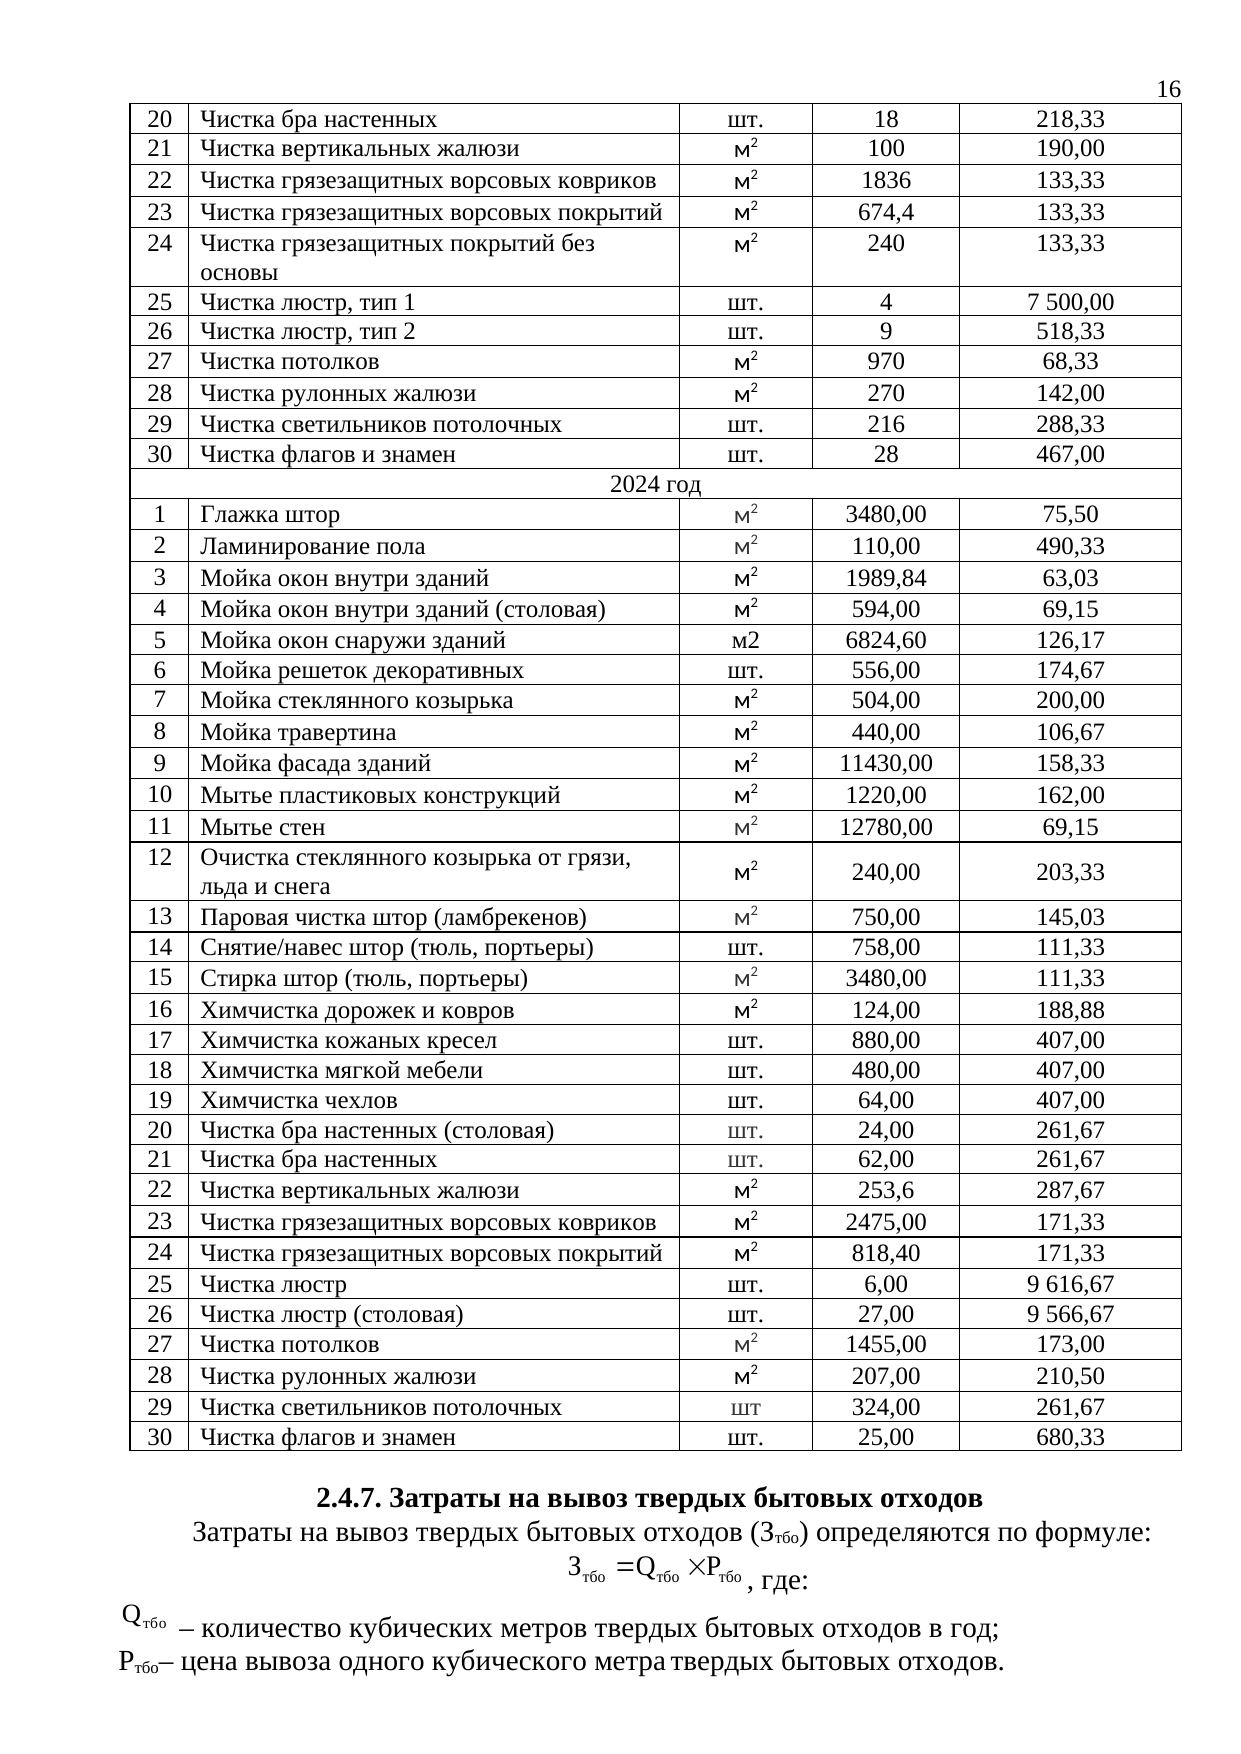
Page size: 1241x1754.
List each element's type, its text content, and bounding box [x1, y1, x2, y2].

table_cell 7 500,00 [960, 287, 1181, 315]
table_cell 556,00 [813, 655, 959, 683]
table_cell Чистка люстр, тип 2 [189, 316, 679, 345]
table_cell шт. [680, 439, 812, 468]
table_cell 2 [131, 530, 188, 561]
table_cell 3480,00 [813, 962, 959, 993]
table_cell 6 [131, 655, 188, 683]
table_cell 6824,60 [813, 625, 959, 654]
table_cell шт. [680, 409, 812, 438]
table_cell 9 616,67 [960, 1269, 1181, 1298]
table_cell 174,67 [960, 655, 1181, 683]
table_cell 818,40 [813, 1238, 959, 1268]
table_cell 261,67 [960, 1392, 1181, 1421]
table_cell 288,33 [960, 409, 1181, 438]
table_cell 12780,00 [813, 811, 959, 841]
table_cell Химчистка чехлов [189, 1085, 679, 1114]
table_cell 23 [131, 1206, 188, 1236]
table_cell 17 [131, 1025, 188, 1054]
table_cell 158,33 [960, 748, 1181, 778]
table_cell 16 [131, 994, 188, 1024]
table_cell Очистка стеклянного козырька от грязи, льда и снега [189, 843, 679, 900]
table_cell 20 [131, 104, 188, 132]
table_cell 6,00 [813, 1269, 959, 1298]
table_cell шт. [680, 316, 812, 345]
table_cell Чистка потолков [189, 346, 679, 377]
table_cell шт. [680, 1055, 812, 1084]
table_cell 25,00 [813, 1422, 959, 1450]
table_cell 190,00 [960, 134, 1181, 164]
table_cell 240 [813, 228, 959, 286]
table_cell м2 [680, 1206, 812, 1236]
table_cell 69,15 [960, 811, 1181, 841]
table_cell 407,00 [960, 1055, 1181, 1084]
table_cell шт. [680, 1025, 812, 1054]
table_cell 270 [813, 378, 959, 408]
table_cell 22 [131, 1174, 188, 1205]
table_cell Ламинирование пола [189, 530, 679, 561]
table_cell Химчистка дорожек и ковров [189, 994, 679, 1024]
table_cell м2 [680, 1238, 812, 1268]
table_cell 22 [131, 165, 188, 196]
table_cell м2 [680, 901, 812, 931]
table_cell 440,00 [813, 716, 959, 747]
table_cell 15 [131, 962, 188, 993]
table_cell 124,00 [813, 994, 959, 1024]
table_cell шт. [680, 1115, 812, 1143]
table_cell 261,67 [960, 1115, 1181, 1143]
table_cell м2 [680, 499, 812, 529]
table_cell 203,33 [960, 843, 1181, 900]
table_cell 100 [813, 134, 959, 164]
table_cell шт. [680, 1085, 812, 1114]
table_cell 9 566,67 [960, 1299, 1181, 1328]
table_cell Мытье стен [189, 811, 679, 841]
table_cell м2 [680, 748, 812, 778]
table_cell 171,33 [960, 1206, 1181, 1236]
table_cell м2 [680, 134, 812, 164]
table_cell 216 [813, 409, 959, 438]
table_cell 11 [131, 811, 188, 841]
text , где: [118, 1547, 1181, 1596]
table_cell 13 [131, 901, 188, 931]
table_cell Чистка грязезащитных покрытий без основы [189, 228, 679, 286]
table_cell 24 [131, 1238, 188, 1268]
table_cell Чистка бра настенных (столовая) [189, 1115, 679, 1143]
table_cell 4 [131, 594, 188, 624]
table_cell Стирка штор (тюль, портьеры) [189, 962, 679, 993]
table_cell Чистка грязезащитных ворсовых ковриков [189, 1206, 679, 1236]
table_cell 253,6 [813, 1174, 959, 1205]
table_cell м2 [680, 843, 812, 900]
table_cell 27 [131, 346, 188, 377]
table_cell Чистка рулонных жалюзи [189, 378, 679, 408]
table_cell 14 [131, 933, 188, 961]
table_cell Чистка грязезащитных ворсовых покрытий [189, 197, 679, 227]
table_cell Чистка люстр (столовая) [189, 1299, 679, 1328]
table_cell 63,03 [960, 562, 1181, 592]
table_cell 21 [131, 1145, 188, 1173]
table_cell 10 [131, 779, 188, 810]
table_cell 111,33 [960, 962, 1181, 993]
table_cell Чистка рулонных жалюзи [189, 1360, 679, 1391]
table_cell 3480,00 [813, 499, 959, 529]
table_cell 171,33 [960, 1238, 1181, 1268]
table_cell 218,33 [960, 104, 1181, 132]
table_cell 28 [131, 1360, 188, 1391]
table_cell Мытье пластиковых конструкций [189, 779, 679, 810]
table_cell м2 [680, 1360, 812, 1391]
table_cell 62,00 [813, 1145, 959, 1173]
table_cell 674,4 [813, 197, 959, 227]
table_cell 261,67 [960, 1145, 1181, 1173]
table_cell шт. [680, 655, 812, 683]
table_cell 29 [131, 1392, 188, 1421]
table_cell 69,15 [960, 594, 1181, 624]
table_cell Чистка бра настенных [189, 1145, 679, 1173]
table_cell 19 [131, 1085, 188, 1114]
table_cell 173,00 [960, 1329, 1181, 1359]
table_cell Мойка решеток декоративных [189, 655, 679, 683]
table_cell 3 [131, 562, 188, 592]
table_cell 24 [131, 228, 188, 286]
table_cell 407,00 [960, 1085, 1181, 1114]
table_cell 111,33 [960, 933, 1181, 961]
table_cell 1989,84 [813, 562, 959, 592]
table_cell 490,33 [960, 530, 1181, 561]
table_cell Химчистка кожаных кресел [189, 1025, 679, 1054]
table_cell шт. [680, 1145, 812, 1173]
table_cell 467,00 [960, 439, 1181, 468]
table_cell Чистка светильников потолочных [189, 1392, 679, 1421]
table_cell 110,00 [813, 530, 959, 561]
table_cell 30 [131, 439, 188, 468]
table_cell 11430,00 [813, 748, 959, 778]
table_cell м2 [680, 197, 812, 227]
table_cell м2 [680, 530, 812, 561]
table_cell м2 [680, 625, 812, 654]
table_cell 25 [131, 1269, 188, 1298]
table_cell 26 [131, 1299, 188, 1328]
table_cell 188,88 [960, 994, 1181, 1024]
table_cell 1 [131, 499, 188, 529]
table_cell 30 [131, 1422, 188, 1450]
table_cell 970 [813, 346, 959, 377]
table_cell 1836 [813, 165, 959, 196]
table_cell 64,00 [813, 1085, 959, 1114]
table_cell м2 [680, 165, 812, 196]
table_cell Чистка светильников потолочных [189, 409, 679, 438]
table_cell Чистка грязезащитных ворсовых покрытий [189, 1238, 679, 1268]
table_cell 106,67 [960, 716, 1181, 747]
table_cell 18 [813, 104, 959, 132]
table_cell 29 [131, 409, 188, 438]
table_cell 2475,00 [813, 1206, 959, 1236]
table_cell 8 [131, 716, 188, 747]
table_cell Чистка потолков [189, 1329, 679, 1359]
table_cell 480,00 [813, 1055, 959, 1084]
table_cell Чистка люстр [189, 1269, 679, 1298]
table_cell Чистка вертикальных жалюзи [189, 1174, 679, 1205]
table_cell 287,67 [960, 1174, 1181, 1205]
table_cell 20 [131, 1115, 188, 1143]
table_cell м2 [680, 685, 812, 715]
table_cell 28 [813, 439, 959, 468]
table_cell 27,00 [813, 1299, 959, 1328]
table_cell Мойка стеклянного козырька [189, 685, 679, 715]
table_cell 518,33 [960, 316, 1181, 345]
table_cell м2 [680, 594, 812, 624]
table_cell м2 [680, 346, 812, 377]
table_cell 750,00 [813, 901, 959, 931]
table_cell 240,00 [813, 843, 959, 900]
table_cell 594,00 [813, 594, 959, 624]
table_cell Глажка штор [189, 499, 679, 529]
table_cell 133,33 [960, 197, 1181, 227]
table_cell 24,00 [813, 1115, 959, 1143]
table_cell Снятие/навес штор (тюль, портьеры) [189, 933, 679, 961]
table_cell 1220,00 [813, 779, 959, 810]
text Pтбо– цена вывоза одного кубического метра твердых бытовых отходов. [118, 1643, 1181, 1677]
table_cell 75,50 [960, 499, 1181, 529]
table_cell м2 [680, 228, 812, 286]
table_cell 142,00 [960, 378, 1181, 408]
table_cell 1455,00 [813, 1329, 959, 1359]
text – количество кубических метров твердых бытовых отходов в год; [118, 1596, 1181, 1643]
table_cell шт. [680, 1269, 812, 1298]
table_cell 18 [131, 1055, 188, 1084]
table_cell 7 [131, 685, 188, 715]
table_cell 126,17 [960, 625, 1181, 654]
table_cell шт [680, 1392, 812, 1421]
table_cell Мойка окон снаружи зданий [189, 625, 679, 654]
table_cell м2 [680, 779, 812, 810]
table_cell м2 [680, 1174, 812, 1205]
table_cell 758,00 [813, 933, 959, 961]
table_cell 210,50 [960, 1360, 1181, 1391]
table_cell м2 [680, 811, 812, 841]
table_cell м2 [680, 962, 812, 993]
table_cell 680,33 [960, 1422, 1181, 1450]
table_cell 407,00 [960, 1025, 1181, 1054]
table_cell шт. [680, 1299, 812, 1328]
table_cell Чистка бра настенных [189, 104, 679, 132]
table_cell шт. [680, 287, 812, 315]
table_cell 26 [131, 316, 188, 345]
table_cell Мойка фасада зданий [189, 748, 679, 778]
table_cell Чистка люстр, тип 1 [189, 287, 679, 315]
table_cell 12 [131, 843, 188, 900]
table_cell 5 [131, 625, 188, 654]
table_cell 2024 год [131, 469, 1181, 498]
table_cell 162,00 [960, 779, 1181, 810]
table_cell 9 [131, 748, 188, 778]
table_cell 68,33 [960, 346, 1181, 377]
table_cell Паровая чистка штор (ламбрекенов) [189, 901, 679, 931]
table_cell шт. [680, 933, 812, 961]
table_cell Химчистка мягкой мебели [189, 1055, 679, 1084]
table_cell 880,00 [813, 1025, 959, 1054]
table_cell 200,00 [960, 685, 1181, 715]
table_cell м2 [680, 378, 812, 408]
table_cell 21 [131, 134, 188, 164]
table_cell 9 [813, 316, 959, 345]
table_cell Чистка флагов и знамен [189, 439, 679, 468]
table_cell Мойка травертина [189, 716, 679, 747]
table_cell шт. [680, 104, 812, 132]
table_cell 207,00 [813, 1360, 959, 1391]
table_cell 25 [131, 287, 188, 315]
table_cell 145,03 [960, 901, 1181, 931]
table_cell 324,00 [813, 1392, 959, 1421]
table_cell м2 [680, 1329, 812, 1359]
table_cell Чистка грязезащитных ворсовых ковриков [189, 165, 679, 196]
table_cell Мойка окон внутри зданий [189, 562, 679, 592]
table_cell Мойка окон внутри зданий (столовая) [189, 594, 679, 624]
table_cell 133,33 [960, 228, 1181, 286]
table_cell 28 [131, 378, 188, 408]
table_cell 504,00 [813, 685, 959, 715]
table_cell м2 [680, 994, 812, 1024]
text 2.4.7. Затраты на вывоз твердых бытовых отходов [118, 1480, 1181, 1514]
table_cell м2 [680, 716, 812, 747]
table_cell м2 [680, 562, 812, 592]
table_cell 27 [131, 1329, 188, 1359]
table_cell Чистка вертикальных жалюзи [189, 134, 679, 164]
table_cell 23 [131, 197, 188, 227]
table_cell 133,33 [960, 165, 1181, 196]
table_cell шт. [680, 1422, 812, 1450]
text Затраты на вывоз твердых бытовых отходов (Зтбо) определяются по формуле: [118, 1514, 1181, 1547]
table_cell 4 [813, 287, 959, 315]
table_cell Чистка флагов и знамен [189, 1422, 679, 1450]
